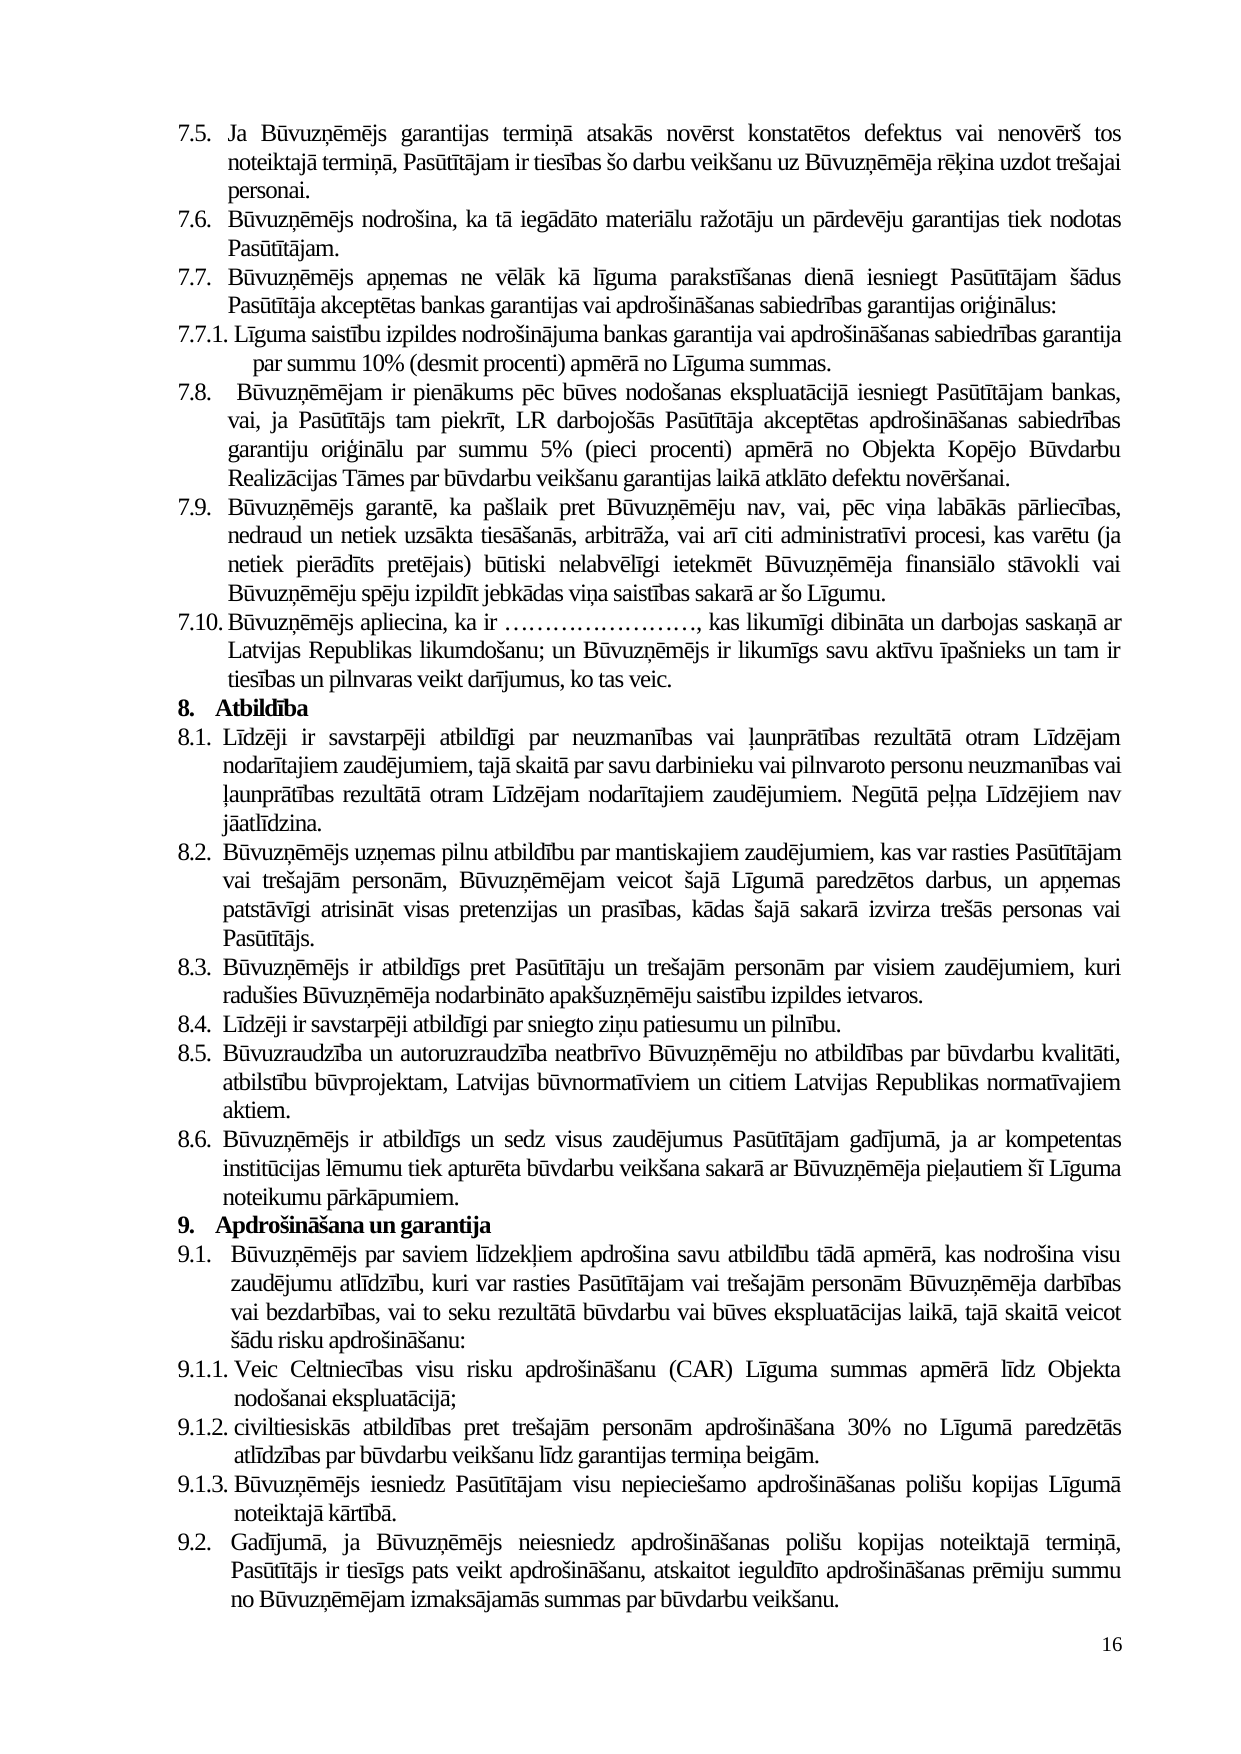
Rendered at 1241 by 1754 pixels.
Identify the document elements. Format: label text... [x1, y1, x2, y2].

list Būvuzņēmējs ir atbildīgs un sedz visus zaudējumus Pasūtītājam gadījumā, ja ar kompetentas institūcijas lēmumu tiek apturēta būvdarbu veikšana sakarā ar Būvuzņēmēja pieļautiem šī Līguma noteikumu pārkāpumiem. [177, 1124, 1122, 1211]
list Ja Būvuzņēmējs garantijas termiņā atsakās novērst konstatētos defektus vai nenovērš tos noteiktajā termiņā, Pasūtītājam ir tiesības šo darbu veikšanu uz Būvuzņēmēja rēķina uzdot trešajai personai. [177, 118, 1122, 204]
list Būvuzņēmējam ir pienākums pēc būves nodošanas ekspluatācijā iesniegt Pasūtītājam bankas, vai, ja Pasūtītājs tam piekrīt, LR darbojošās Pasūtītāja akceptētas apdrošināšanas sabiedrības garantiju oriģinālu par summu 5% (pieci procenti) apmērā no Objekta Kopējo Būvdarbu Realizācijas Tāmes par būvdarbu veikšanu garantijas laikā atklāto defektu novēršanai. [177, 377, 1122, 492]
list Veic Celtniecības visu risku apdrošināšanu (CAR) Līguma summas apmērā līdz Objekta nodošanai ekspluatācijā; [177, 1354, 1122, 1412]
list civiltiesiskās atbildības pret trešajām personām apdrošināšana 30% no Līgumā paredzētās atlīdzības par būvdarbu veikšanu līdz garantijas termiņa beigām. [177, 1412, 1122, 1469]
list Būvuzņēmējs apliecina, ka ir ……………………, kas likumīgi dibināta un darbojas saskaņā ar Latvijas Republikas likumdošanu; un Būvuzņēmējs ir likumīgs savu aktīvu īpašnieks un tam ir tiesības un pilnvaras veikt darījumus, ko tas veic. [177, 607, 1122, 693]
list Līdzēji ir savstarpēji atbildīgi par neuzmanības vai ļaunprātības rezultātā otram Līdzējam nodarītajiem zaudējumiem, tajā skaitā par savu darbinieku vai pilnvaroto personu neuzmanības vai ļaunprātības rezultātā otram Līdzējam nodarītajiem zaudējumiem. Negūtā peļņa Līdzējiem nav jāatlīdzina. [177, 722, 1122, 837]
list Būvuzņēmējs apņemas ne vēlāk kā līguma parakstīšanas dienā iesniegt Pasūtītājam šādus Pasūtītāja akceptētas bankas garantijas vai apdrošināšanas sabiedrības garantijas oriģinālus: [177, 262, 1122, 319]
list Līguma saistību izpildes nodrošinājuma bankas garantija vai apdrošināšanas sabiedrības garantija par summu 10% (desmit procenti) apmērā no Līguma summas. [177, 319, 1122, 377]
list Līdzēji ir savstarpēji atbildīgi par sniegto ziņu patiesumu un pilnību. [177, 1009, 1122, 1038]
list Būvuzņēmējs nodrošina, ka tā iegādāto materiālu ražotāju un pārdevēju garantijas tiek nodotas Pasūtītājam. [177, 204, 1122, 262]
list Būvuzņēmējs garantē, ka pašlaik pret Būvuzņēmēju nav, vai, pēc viņa labākās pārliecības, nedraud un netiek uzsākta tiesāšanās, arbitrāža, vai arī citi administratīvi procesi, kas varētu (ja netiek pierādīts pretējais) būtiski nelabvēlīgi ietekmēt Būvuzņēmēja finansiālo stāvokli vai Būvuzņēmēju spēju izpildīt jebkādas viņa saistības sakarā ar šo Līgumu. [177, 492, 1122, 607]
list Apdrošināšana un garantija [177, 1211, 1122, 1239]
list Būvuzņēmējs uzņemas pilnu atbildību par mantiskajiem zaudējumiem, kas var rasties Pasūtītājam vai trešajām personām, Būvuzņēmējam veicot šajā Līgumā paredzētos darbus, un apņemas patstāvīgi atrisināt visas pretenzijas un prasības, kādas šajā sakarā izvirza trešās personas vai Pasūtītājs. [177, 837, 1122, 952]
list Būvuzņēmējs par saviem līdzekļiem apdrošina savu atbildību tādā apmērā, kas nodrošina visu zaudējumu atlīdzību, kuri var rasties Pasūtītājam vai trešajām personām Būvuzņēmēja darbības vai bezdarbības, vai to seku rezultātā būvdarbu vai būves ekspluatācijas laikā, tajā skaitā veicot šādu risku apdrošināšanu: [177, 1239, 1122, 1354]
list Atbildība [177, 693, 1122, 722]
list Būvuzņēmējs ir atbildīgs pret Pasūtītāju un trešajām personām par visiem zaudējumiem, kuri radušies Būvuzņēmēja nodarbināto apakšuzņēmēju saistību izpildes ietvaros. [177, 952, 1122, 1009]
list Gadījumā, ja Būvuzņēmējs neiesniedz apdrošināšanas polišu kopijas noteiktajā termiņā, Pasūtītājs ir tiesīgs pats veikt apdrošināšanu, atskaitot ieguldīto apdrošināšanas prēmiju summu no Būvuzņēmējam izmaksājamās summas par būvdarbu veikšanu. [177, 1527, 1122, 1613]
list Būvuzņēmējs iesniedz Pasūtītājam visu nepieciešamo apdrošināšanas polišu kopijas Līgumā noteiktajā kārtībā. [177, 1469, 1122, 1527]
list Būvuzraudzība un autoruzraudzība neatbrīvo Būvuzņēmēju no atbildības par būvdarbu kvalitāti, atbilstību būvprojektam, Latvijas būvnormatīviem un citiem Latvijas Republikas normatīvajiem aktiem. [177, 1038, 1122, 1124]
